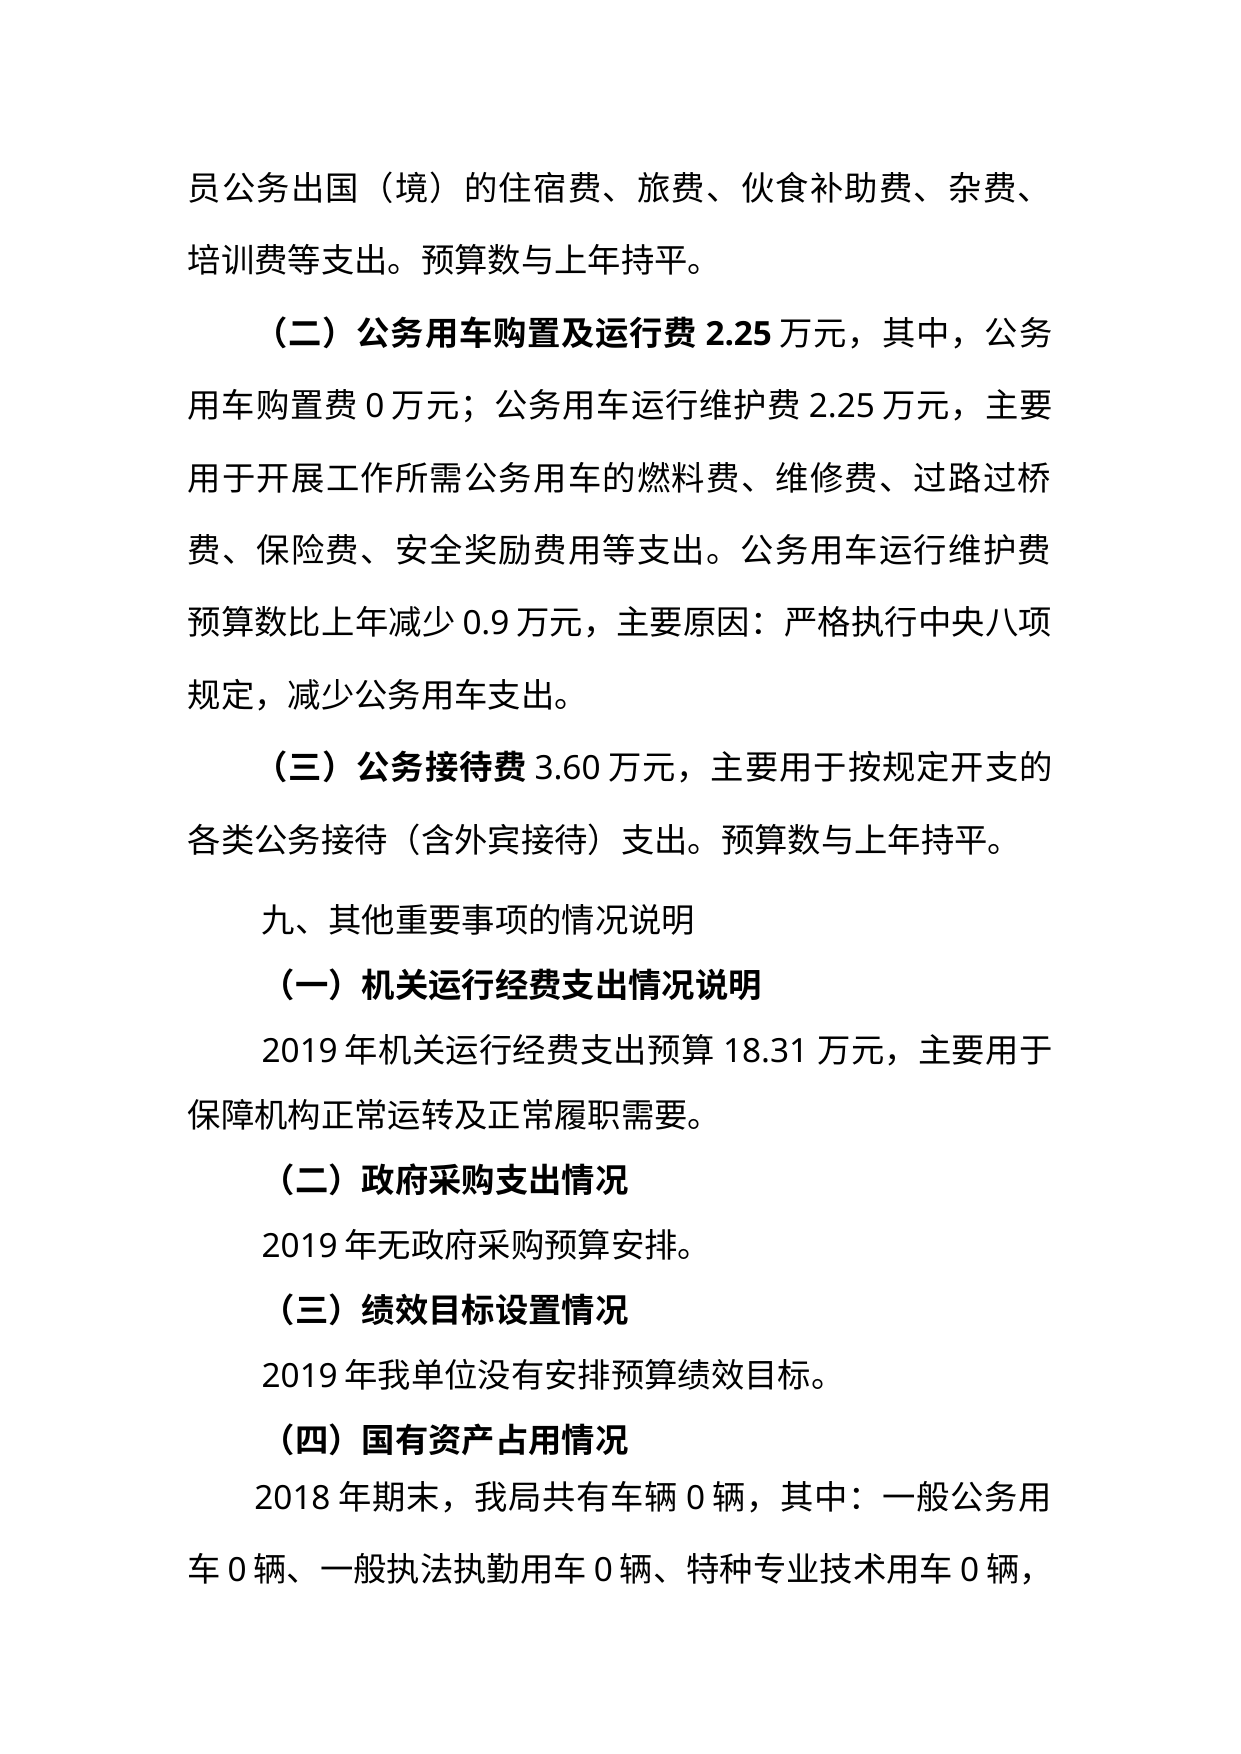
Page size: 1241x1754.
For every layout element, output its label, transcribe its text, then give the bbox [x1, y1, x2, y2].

text 九、其他重要事项的情况说明 [187, 886, 1053, 951]
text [187, 162, 1053, 282]
text （二）政府采购支出情况 [187, 1146, 1053, 1211]
text （三）绩效目标设置情况 [187, 1276, 1053, 1341]
text （一）机关运行经费支出情况说明 [187, 951, 1053, 1016]
text （三）公务接待费3.60万元，主要用于按规定开支的各类公务接待（含外宾接待）支出。预算数与上年持平。 [187, 741, 1053, 862]
text 2019年无政府采购预算安排。 [187, 1211, 1053, 1276]
text 2019年我单位没有安排预算绩效目标。 [187, 1341, 1053, 1406]
text （四）国有资产占用情况 [187, 1406, 1053, 1471]
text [187, 1471, 1053, 1592]
text （二）公务用车购置及运行费2.25万元，其中，公务用车购置费0万元；公务用车运行维护费2.25万元，主要用于开展工作所需公务用车的燃料费、维修费、过路过桥费、保险费、安全奖励费用等支出。公务用车运行维护费预算数比上年减少0.9万元，主要原因：严格执行中央八项规定，减少公务用车支出。 [187, 307, 1053, 717]
text 2019年机关运行经费支出预算 18.31 万元，主要用于保障机构正常运转及正常履职需要。 [187, 1016, 1053, 1146]
